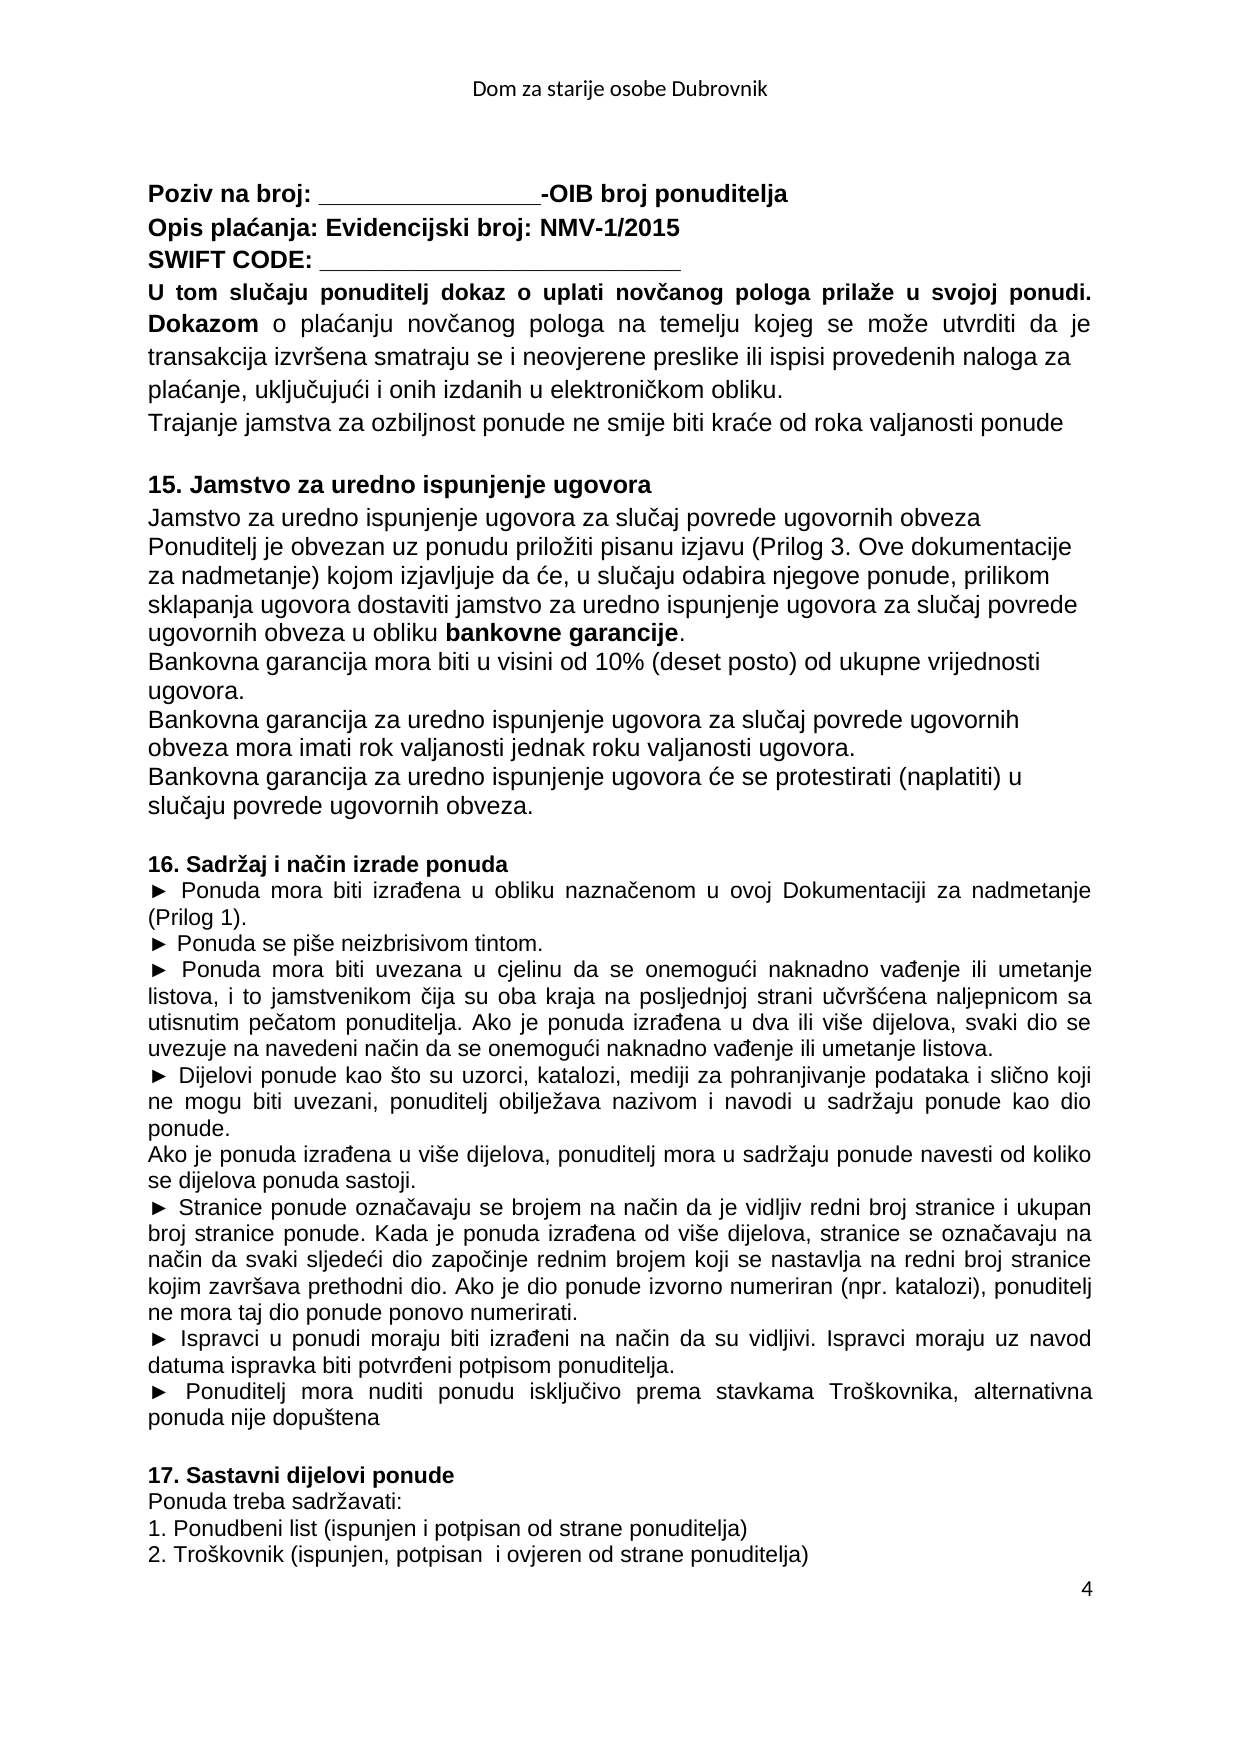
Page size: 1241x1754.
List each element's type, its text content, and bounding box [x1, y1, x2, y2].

text Ako je ponuda izrađena u više dijelova, ponuditelj mora u sadržaju ponude navesti od koliko se dijelova ponuda sastoji. [148, 1141, 1093, 1193]
text Jamstvo za uredno ispunjenje ugovora za slučaj povrede ugovornih obveza [148, 503, 1093, 532]
text Trajanje jamstva za ozbiljnost ponude ne smije biti kraće od roka valjanosti ponude [148, 408, 1093, 437]
text U tom slučaju ponuditelj dokaz o uplati novčanog pologa prilaže u svojoj ponudi. Dokazom o plaćanju novčanog pologa na temelju kojeg se može utvrditi da je transakcija izvršena smatraju se i neovjerene preslike ili ispisi provedenih naloga za [148, 278, 1093, 371]
text ► Ponuda mora biti uvezana u cjelinu da se onemogući naknadno vađenje ili umetanje listova, i to jamstvenikom čija su oba kraja na posljednjoj strani učvršćena naljepnicom sa utisnutim pečatom ponuditelja. Ako je ponuda izrađena u dva ili više dijelova, svaki dio se uvezuje na navedeni način da se onemogući naknadno vađenje ili umetanje listova. [148, 956, 1093, 1062]
text 1. Ponudbeni list (ispunjen i potpisan od strane ponuditelja) [148, 1515, 1093, 1541]
text ► Ponuda mora biti izrađena u obliku naznačenom u ovoj Dokumentaciji za nadmetanje (Prilog 1). [148, 877, 1093, 930]
text Bankovna garancija za uredno ispunjenje ugovora će se protestirati (naplatiti) u slučaju povrede ugovornih obveza. [148, 762, 1093, 820]
text SWIFT CODE: __________________________ [148, 246, 1093, 274]
text ► Dijelovi ponude kao što su uzorci, katalozi, mediji za pohranjivanje podataka i slično koji ne mogu biti uvezani, ponuditelj obilježava nazivom i navodi u sadržaju ponude kao dio ponude. [148, 1062, 1093, 1141]
text ► Stranice ponude označavaju se brojem na način da je vidljiv redni broj stranice i ukupan broj stranice ponude. Kada je ponuda izrađena od više dijelova, stranice se označavaju na način da svaki sljedeći dio započinje rednim brojem koji se nastavlja na redni broj stranice kojim završava prethodni dio. Ako je dio ponude izvorno numeriran (npr. katalozi), ponuditelj ne mora taj dio ponude ponovo numerirati. [148, 1193, 1093, 1325]
text Ponuditelj je obvezan uz ponudu priložiti pisanu izjavu (Prilog 3. Ove dokumentacije za nadmetanje) kojom izjavljuje da će, u slučaju odabira njegove ponude, prilikom sklapanja ugovora dostaviti jamstvo za uredno ispunjenje ugovora za slučaj povrede ugovornih obveza u obliku bankovne garancije. [148, 532, 1093, 647]
text 15. Jamstvo za uredno ispunjenje ugovora [148, 470, 1093, 499]
text ► Ponuda se piše neizbrisivom tintom. [148, 930, 1093, 956]
text 16. Sadržaj i način izrade ponuda [148, 851, 1093, 877]
text Ponuda treba sadržavati: [148, 1488, 1093, 1515]
text Opis plaćanja: Evidencijski broj: NMV-1/2015 [148, 212, 1093, 241]
text 2. Troškovnik (ispunjen, potpisan i ovjeren od strane ponuditelja) [148, 1541, 1093, 1567]
text plaćanje, uključujući i onih izdanih u elektroničkom obliku. [148, 375, 1093, 404]
text ► Ponuditelj mora nuditi ponudu isključivo prema stavkama Troškovnika, alternativna ponuda nije dopuštena [148, 1378, 1093, 1431]
text Poziv na broj: ________________-OIB broj ponuditelja [148, 179, 1093, 208]
text Bankovna garancija za uredno ispunjenje ugovora za slučaj povrede ugovornih obveza mora imati rok valjanosti jednak roku valjanosti ugovora. [148, 705, 1093, 762]
text 17. Sastavni dijelovi ponude [148, 1462, 1093, 1488]
text ► Ispravci u ponudi moraju biti izrađeni na način da su vidljivi. Ispravci moraju uz navod datuma ispravka biti potvrđeni potpisom ponuditelja. [148, 1325, 1093, 1378]
text Bankovna garancija mora biti u visini od 10% (deset posto) od ukupne vrijednosti ugovora. [148, 647, 1093, 705]
